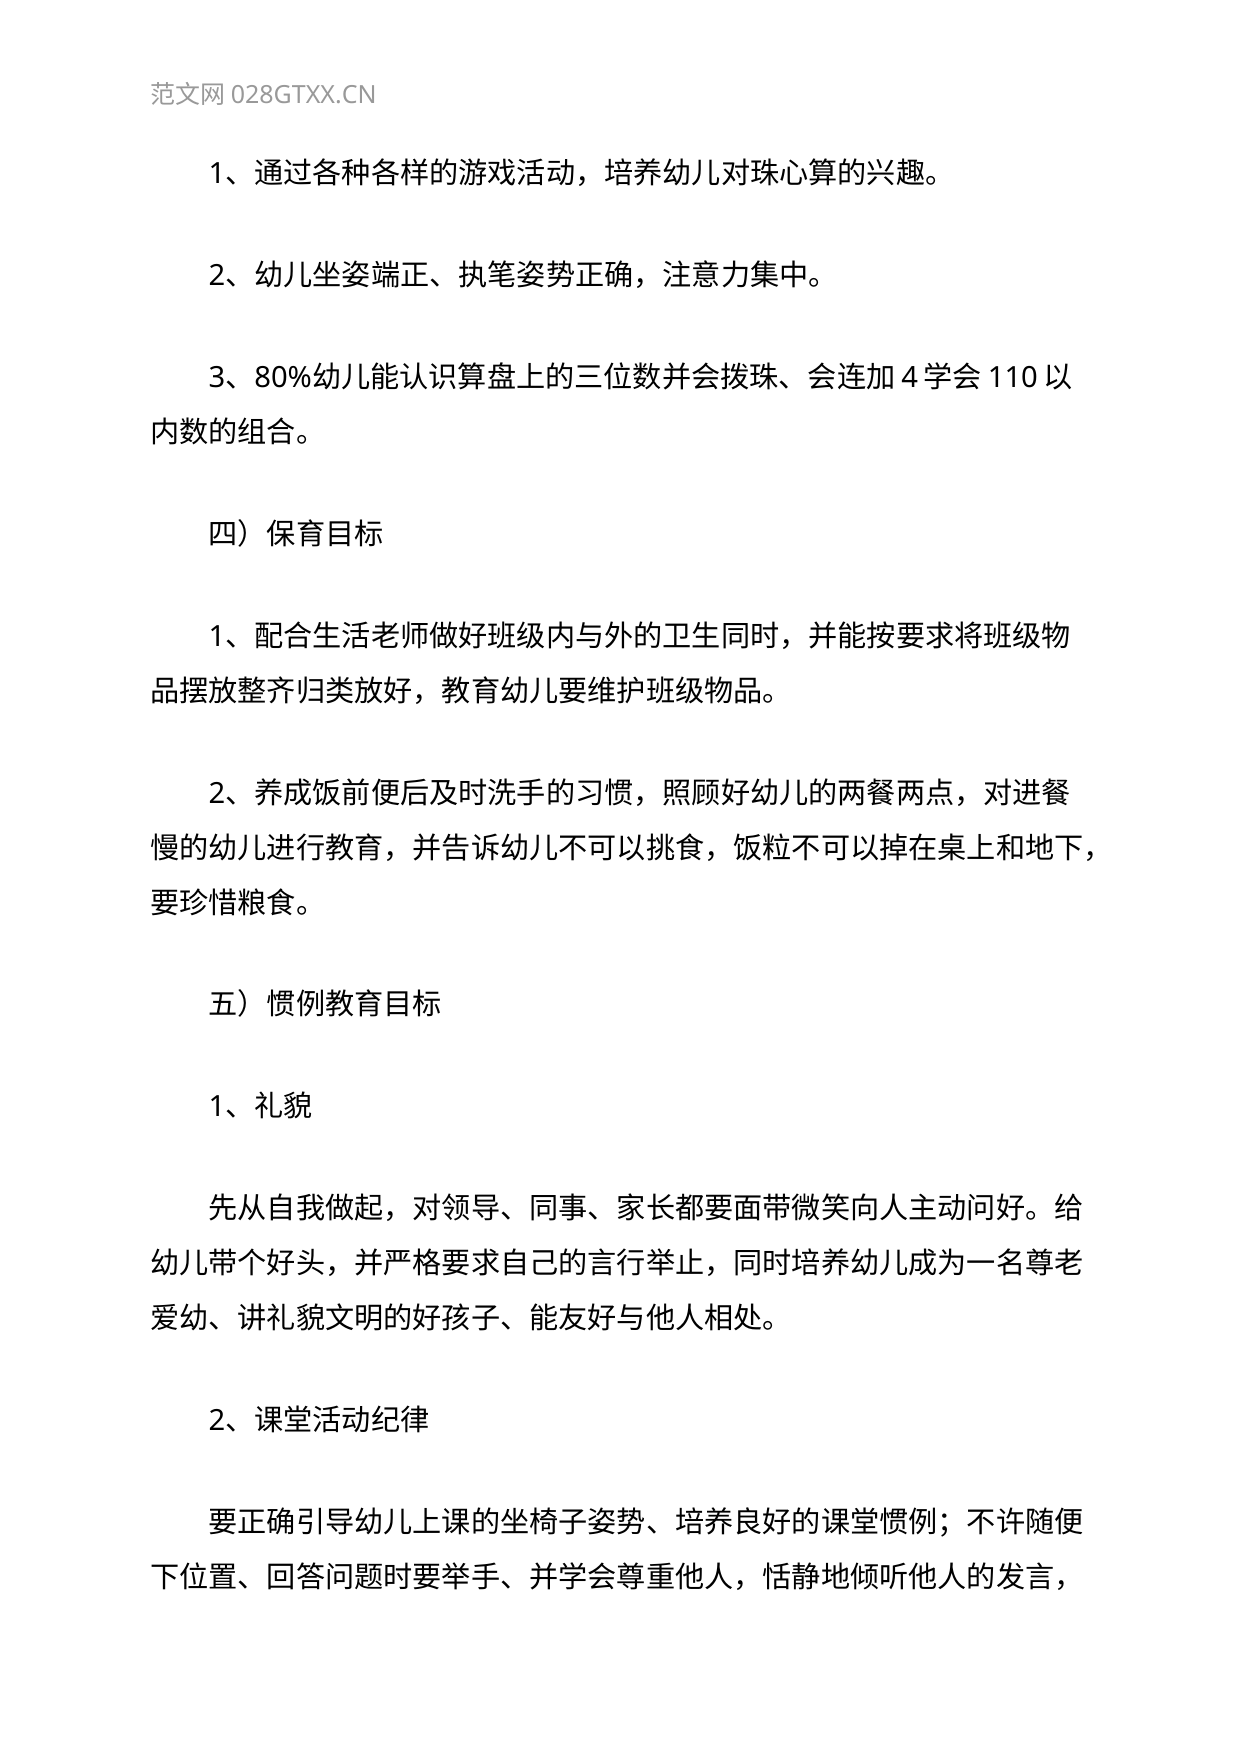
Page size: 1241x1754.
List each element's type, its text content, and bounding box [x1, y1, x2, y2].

text 2、幼儿坐姿端正、执笔姿势正确，注意力集中。 [150, 252, 1090, 294]
text 1、通过各种各样的游戏活动，培养幼儿对珠心算的兴趣。 [150, 150, 1090, 192]
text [150, 1498, 1090, 1595]
text 2、课堂活动纪律 [150, 1396, 1090, 1439]
text 3、80%幼儿能认识算盘上的三位数并会拨珠、会连加4学会110以内数的组合。 [150, 354, 1090, 451]
text 四）保育目标 [150, 511, 1090, 553]
text 2、养成饭前便后及时洗手的习惯，照顾好幼儿的两餐两点，对进餐慢的幼儿进行教育，并告诉幼儿不可以挑食，饭粒不可以掉在桌上和地下，要珍惜粮食。 [150, 769, 1090, 921]
text 1、配合生活老师做好班级内与外的卫生同时，并能按要求将班级物品摆放整齐归类放好，教育幼儿要维护班级物品。 [150, 612, 1090, 710]
text 1、礼貌 [150, 1083, 1090, 1125]
text 五）惯例教育目标 [150, 981, 1090, 1023]
text 先从自我做起，对领导、同事、家长都要面带微笑向人主动问好。给幼儿带个好头，并严格要求自己的言行举止，同时培养幼儿成为一名尊老爱幼、讲礼貌文明的好孩子、能友好与他人相处。 [150, 1185, 1090, 1337]
